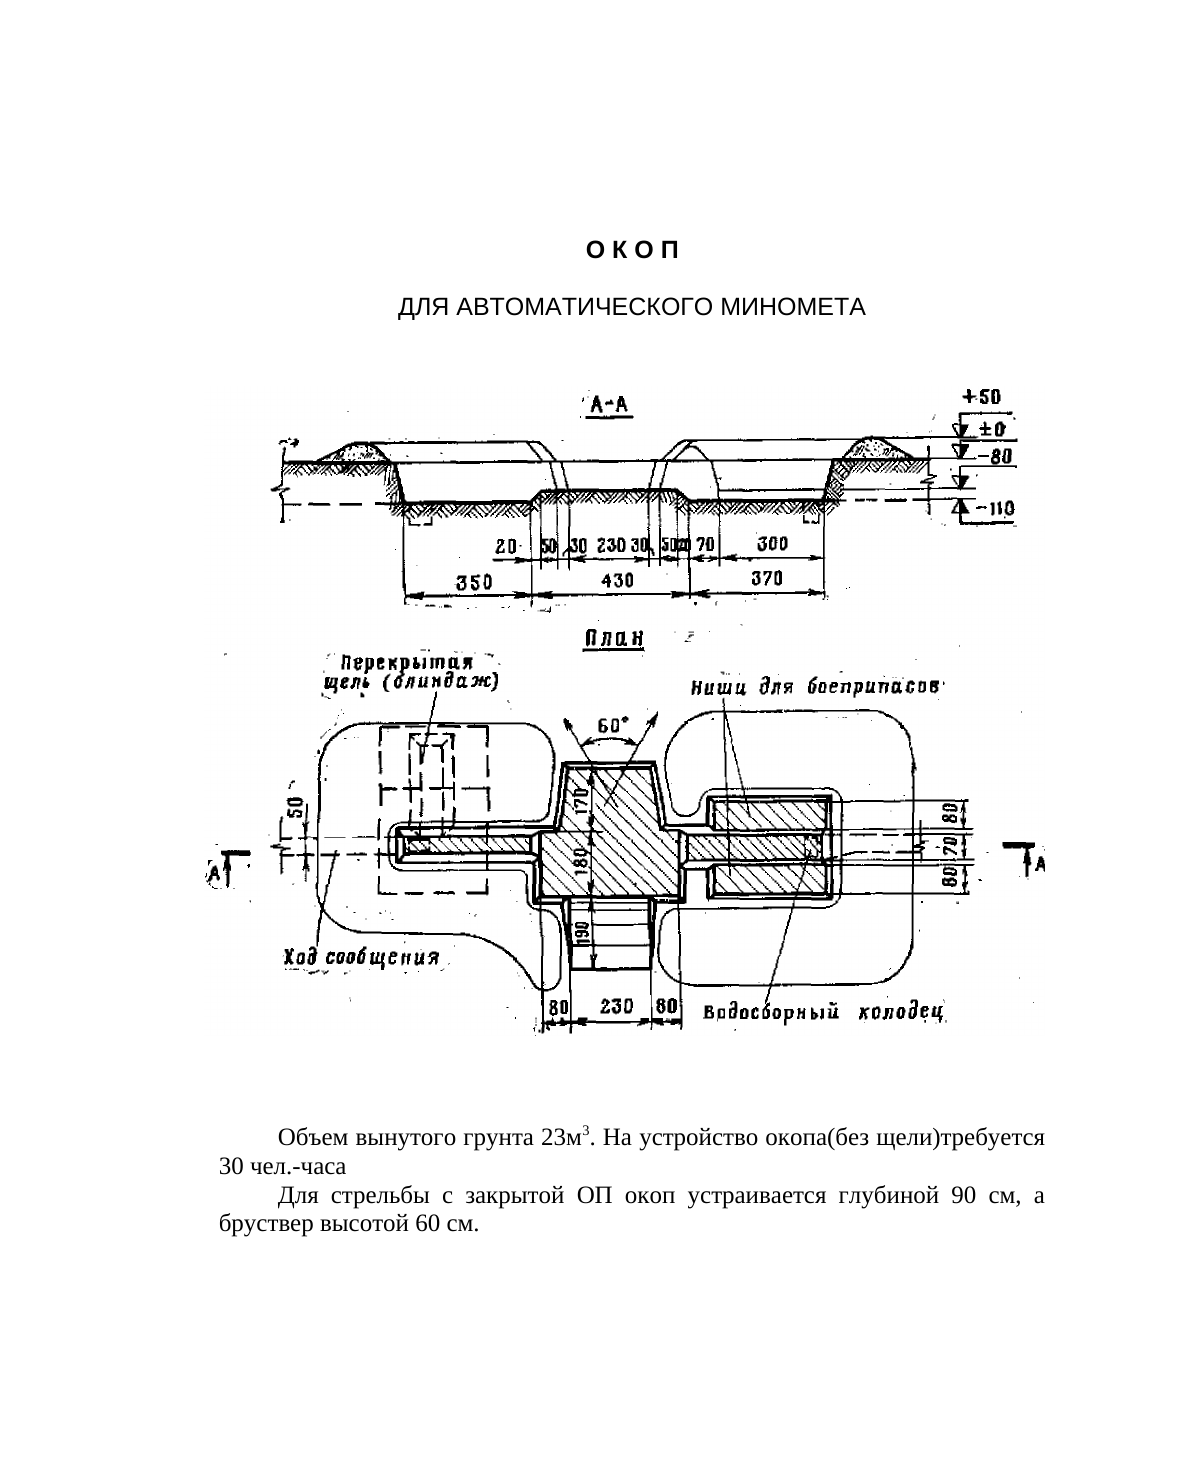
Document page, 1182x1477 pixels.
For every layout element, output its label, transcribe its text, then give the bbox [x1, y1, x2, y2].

subtitle О К О П [218, 235, 1045, 263]
text Для стрельбы с закрытой ОП окоп устраивается глубиной 90 см, а бруствер высотой 60 см. [218, 1180, 1045, 1237]
subtitle для автоматического миномета [218, 292, 1045, 321]
text Объем вынутого грунта 23м3. На устройство окопа(без щели)требуется 30 чел.-часа [218, 1122, 1045, 1180]
picture [204, 386, 1045, 1036]
